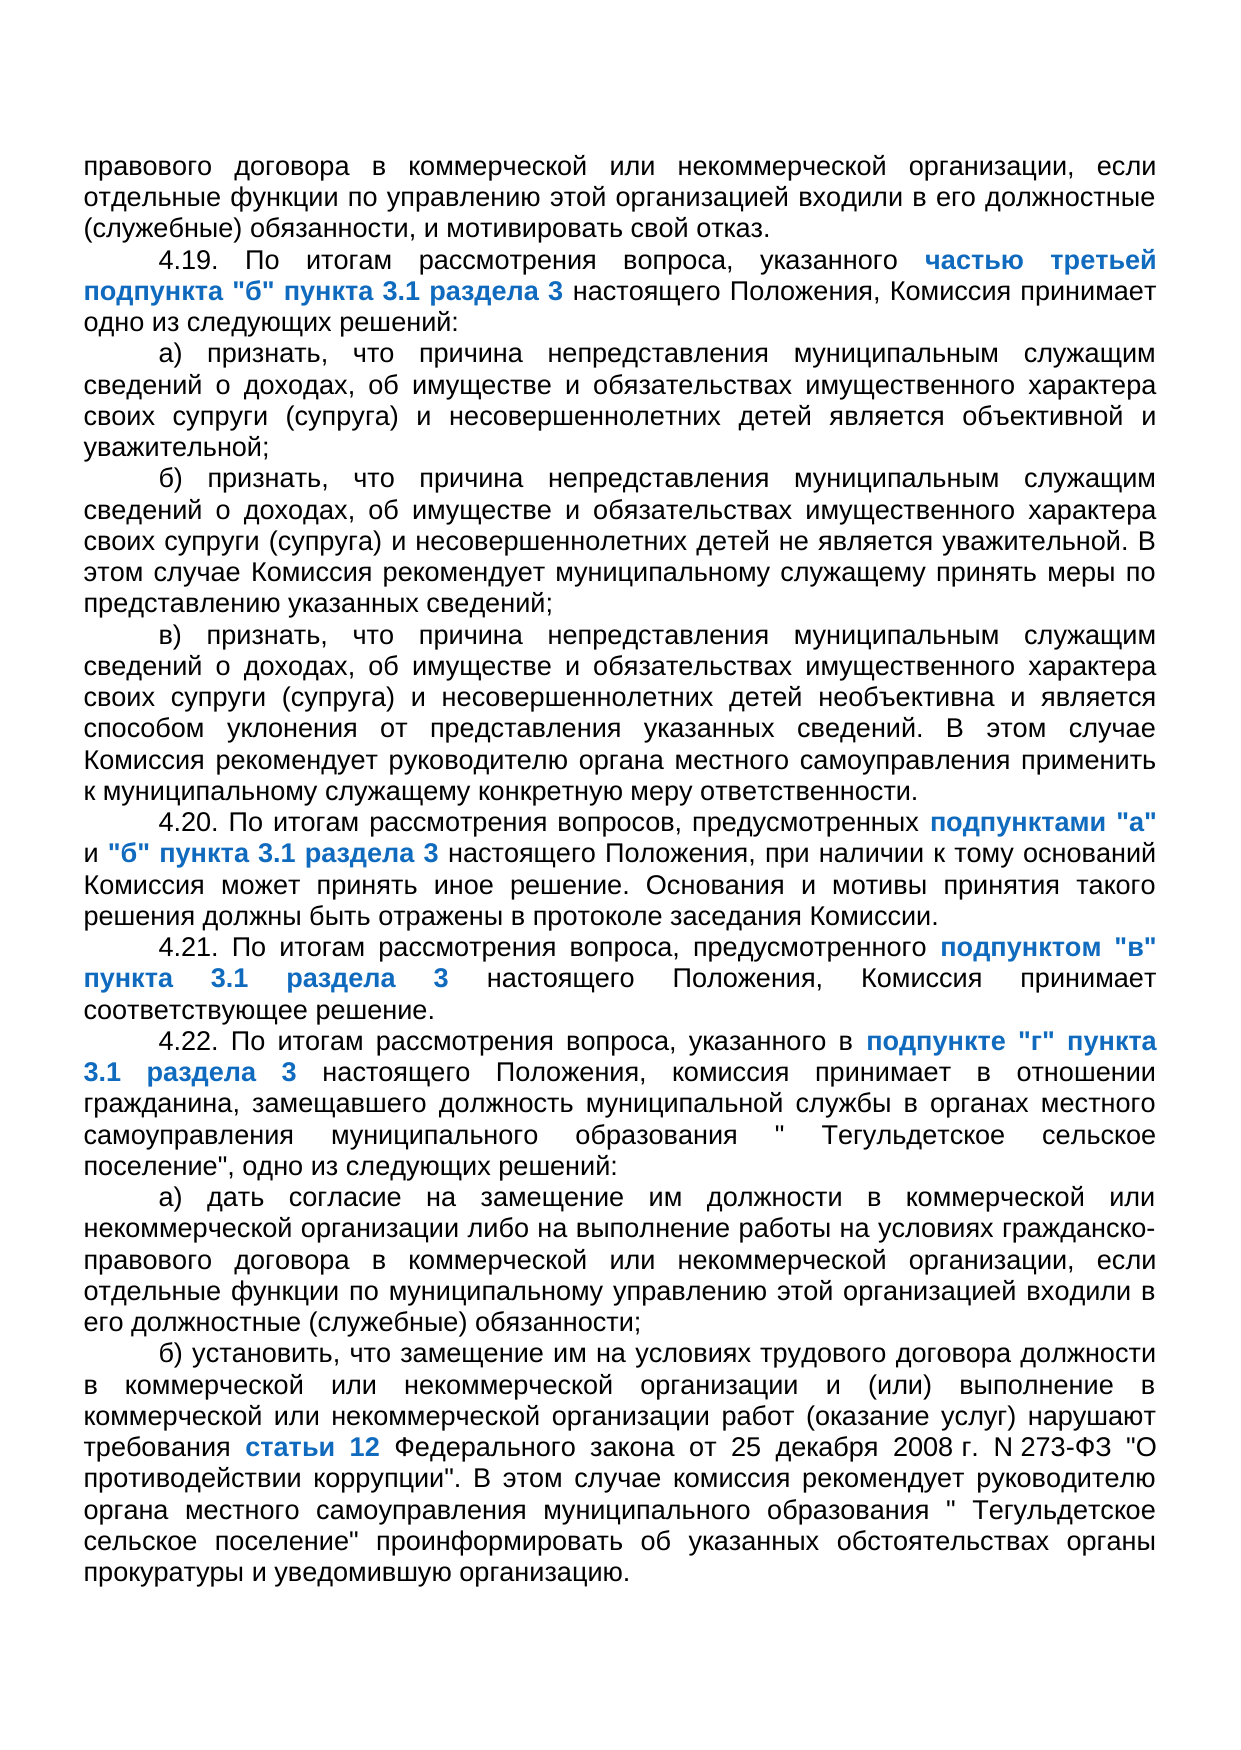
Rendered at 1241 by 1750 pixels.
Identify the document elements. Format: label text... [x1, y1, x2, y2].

text 4.22. По итогам рассмотрения вопроса, указанного в подпункте "г" пункта 3.1 раздела 3 настоящего Положения, комиссия принимает в отношении гражданина, замещавшего должность муниципальной службы в органах местного самоуправления муниципального образования " Тегульдетское сельское поселение", одно из следующих решений: [83, 1025, 1157, 1181]
text б) установить, что замещение им на условиях трудового договора должности в коммерческой или некоммерческой организации и (или) выполнение в коммерческой или некоммерческой организации работ (оказание услуг) нарушают требования статьи 12 Федерального закона от 25 декабря . N 273-ФЗ "О противодействии коррупции". В этом случае комиссия рекомендует руководителю органа местного самоуправления муниципального образования " Тегульдетское сельское поселение" проинформировать об указанных обстоятельствах органы прокуратуры и уведомившую организацию. [83, 1337, 1157, 1587]
text 4.19. По итогам рассмотрения вопроса, указанного частью третьей подпункта "б" пункта 3.1 раздела 3 настоящего Положения, Комиссия принимает одно из следующих решений: [83, 244, 1157, 337]
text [83, 150, 1157, 244]
text в) признать, что причина непредставления муниципальным служащим сведений о доходах, об имуществе и обязательствах имущественного характера своих супруги (супруга) и несовершеннолетних детей необъективна и является способом уклонения от представления указанных сведений. В этом случае Комиссия рекомендует руководителю органа местного самоуправления применить к муниципальному служащему конкретную меру ответственности. [83, 619, 1157, 806]
text 4.21. По итогам рассмотрения вопроса, предусмотренного подпунктом "в" пункта 3.1 раздела 3 настоящего Положения, Комиссия принимает соответствующее решение. [83, 931, 1157, 1025]
text а) признать, что причина непредставления муниципальным служащим сведений о доходах, об имуществе и обязательствах имущественного характера своих супруги (супруга) и несовершеннолетних детей является объективной и уважительной; [83, 337, 1157, 462]
text 4.20. По итогам рассмотрения вопросов, предусмотренных подпунктами "а" и "б" пункта 3.1 раздела 3 настоящего Положения, при наличии к тому оснований Комиссия может принять иное решение. Основания и мотивы принятия такого решения должны быть отражены в протоколе заседания Комиссии. [83, 806, 1157, 931]
text а) дать согласие на замещение им должности в коммерческой или некоммерческой организации либо на выполнение работы на условиях гражданско-правового договора в коммерческой или некоммерческой организации, если отдельные функции по муниципальному управлению этой организацией входили в его должностные (служебные) обязанности; [83, 1181, 1157, 1337]
text б) признать, что причина непредставления муниципальным служащим сведений о доходах, об имуществе и обязательствах имущественного характера своих супруги (супруга) и несовершеннолетних детей не является уважительной. В этом случае Комиссия рекомендует муниципальному служащему принять меры по представлению указанных сведений; [83, 462, 1157, 619]
